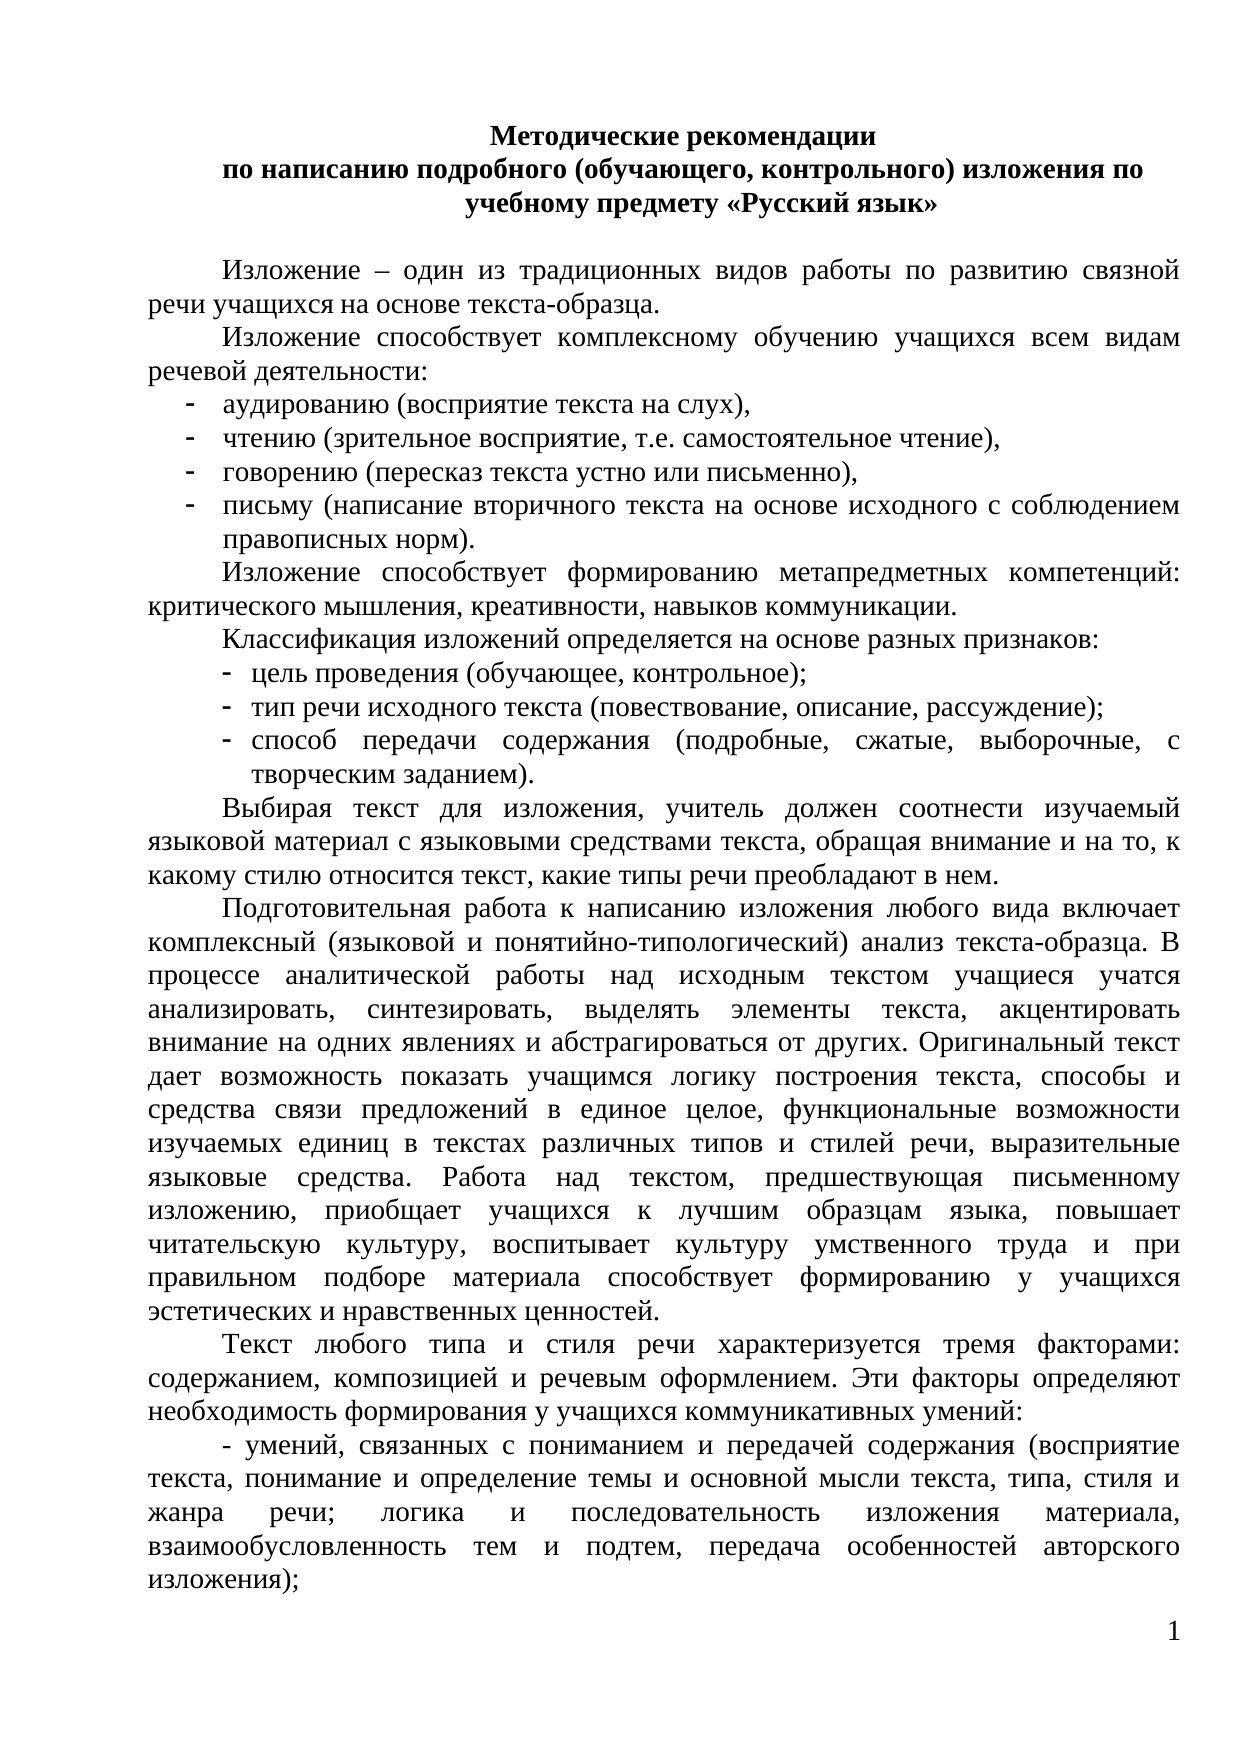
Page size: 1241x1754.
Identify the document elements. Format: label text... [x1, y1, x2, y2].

text Классификация изложений определяется на основе разных признаков: [148, 622, 1181, 655]
text Изложение способствует формированию метапредметных компетенций: критического мышления, креативности, навыков коммуникации. [148, 554, 1181, 622]
text - умений, связанных с пониманием и передачей содержания (восприятие текста, понимание и определение темы и основной мысли текста, типа, стиля и жанра речи; логика и последовательность изложения материала, взаимообусловленность тем и подтем, передача особенностей авторского изложения); [148, 1427, 1181, 1595]
list способ передачи содержания (подробные, сжатые, выборочные, с творческим заданием). [222, 722, 1181, 790]
list говорению (пересказ текста устно или письменно), [185, 454, 1181, 487]
list чтению (зрительное восприятие, т.е. самостоятельное чтение), [185, 420, 1181, 454]
text по написанию подробного (обучающего, контрольного) изложения по учебному предмету «Русский язык» [185, 152, 1181, 219]
text Изложение – один из традиционных видов работы по развитию связной речи учащихся на основе текста-образца. [148, 252, 1181, 319]
list письму (написание вторичного текста на основе исходного с соблюдением правописных норм). [185, 487, 1181, 554]
text Подготовительная работа к написанию изложения любого вида включает комплексный (языковой и понятийно-типологический) анализ текста-образца. В процессе аналитической работы над исходным текстом учащиеся учатся анализировать, синтезировать, выделять элементы текста, акцентировать внимание на одних явлениях и абстрагироваться от других. Оригинальный текст дает возможность показать учащимся логику построения текста, способы и средства связи предложений в единое целое, функциональные возможности изучаемых единиц в текстах различных типов и стилей речи, выразительные языковые средства. Работа над текстом, предшествующая письменному изложению, приобщает учащихся к лучшим образцам языка, повышает читательскую культуру, воспитывает культуру умственного труда и при правильном подборе материала способствует формированию у учащихся эстетических и нравственных ценностей. [148, 890, 1181, 1326]
list аудированию (восприятие текста на слух), [185, 386, 1181, 420]
text Методические рекомендации [185, 118, 1181, 152]
text Выбирая текст для изложения, учитель должен соотнести изучаемый языковой материал с языковыми средствами текста, обращая внимание и на то, к какому стилю относится текст, какие типы речи преобладают в нем. [148, 790, 1181, 890]
text Изложение способствует комплексному обучению учащихся всем видам речевой деятельности: [148, 319, 1181, 386]
list цель проведения (обучающее, контрольное); [222, 655, 1181, 689]
list тип речи исходного текста (повествование, описание, рассуждение); [222, 689, 1181, 722]
text Текст любого типа и стиля речи характеризуется тремя факторами: содержанием, композицией и речевым оформлением. Эти факторы определяют необходимость формирования у учащихся коммуникативных умений: [148, 1326, 1181, 1427]
